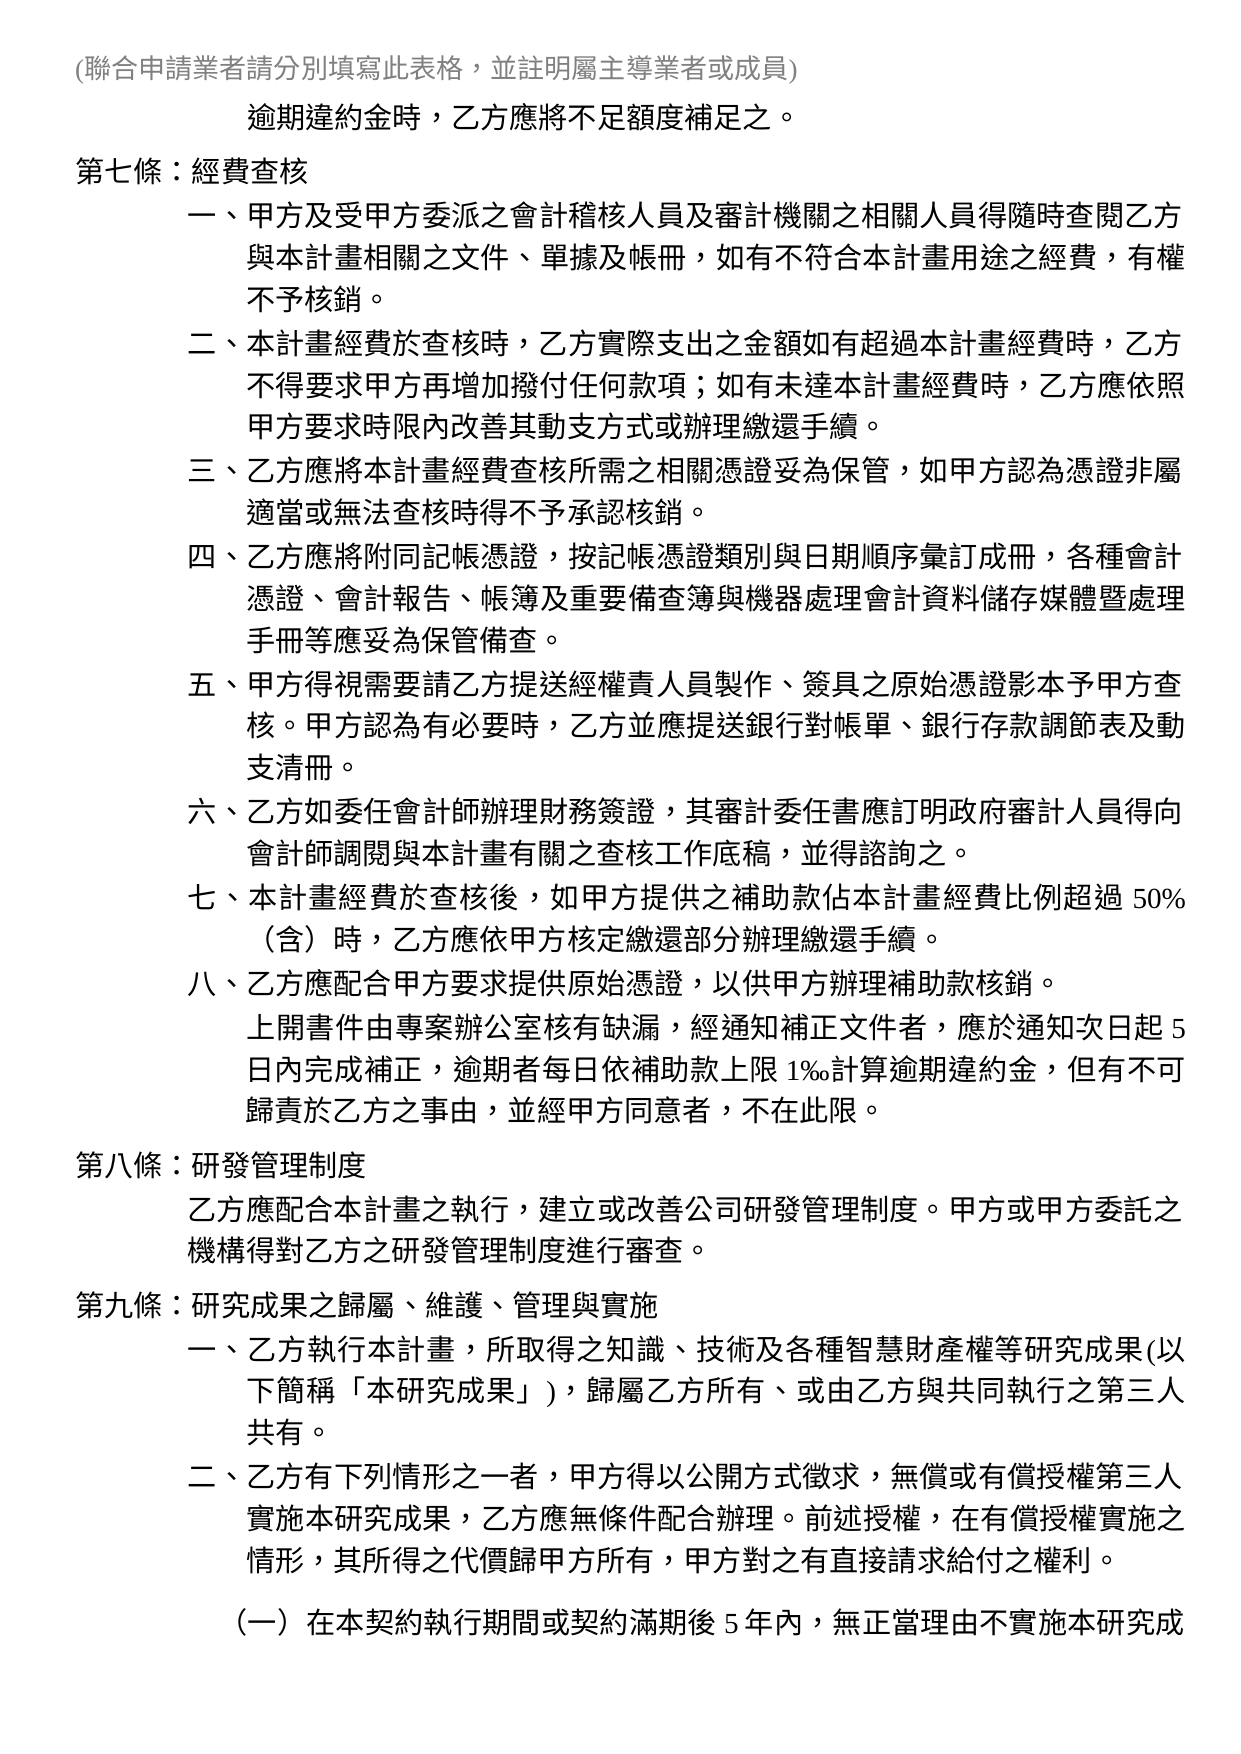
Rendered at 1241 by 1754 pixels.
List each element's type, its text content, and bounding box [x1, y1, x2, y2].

text 二、乙方有下列情形之一者，甲方得以公開方式徵求，無償或有償授權第三人實施本研究成果，乙方應無條件配合辦理。前述授權，在有償授權實施之情形，其所得之代價歸甲方所有，甲方對之有直接請求給付之權利。 [188, 1454, 1186, 1579]
text 一、甲方及受甲方委派之會計稽核人員及審計機關之相關人員得隨時查閱乙方與本計畫相關之文件、單據及帳冊，如有不符合本計畫用途之經費，有權不予核銷。 [188, 193, 1186, 318]
text 第九條：研究成果之歸屬、維護、管理與實施 [75, 1283, 1186, 1324]
text 五、甲方得視需要請乙方提送經權責人員製作、簽具之原始憑證影本予甲方查核。甲方認為有必要時，乙方並應提送銀行對帳單、銀行存款調節表及動支清冊。 [188, 662, 1186, 787]
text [188, 95, 1186, 137]
text 上開書件由專案辦公室核有缺漏，經通知補正文件者，應於通知次日起5日內完成補正，逾期者每日依補助款上限1‰計算逾期違約金，但有不可歸責於乙方之事由，並經甲方同意者，不在此限。 [245, 1005, 1186, 1130]
text 七、本計畫經費於查核後，如甲方提供之補助款佔本計畫經費比例超過50%（含）時，乙方應依甲方核定繳還部分辦理繳還手續。 [188, 875, 1186, 958]
text 二、本計畫經費於查核時，乙方實際支出之金額如有超過本計畫經費時，乙方不得要求甲方再增加撥付任何款項；如有未達本計畫經費時，乙方應依照甲方要求時限內改善其動支方式或辦理繳還手續。 [188, 321, 1186, 446]
text 四、乙方應將附同記帳憑證，按記帳憑證類別與日期順序彙訂成冊，各種會計憑證、會計報告、帳簿及重要備查簿與機器處理會計資料儲存媒體暨處理手冊等應妥為保管備查。 [188, 534, 1186, 659]
text 三、乙方應將本計畫經費查核所需之相關憑證妥為保管，如甲方認為憑證非屬適當或無法查核時得不予承認核銷。 [188, 448, 1186, 532]
text 第七條：經費查核 [75, 149, 1186, 191]
text 一、乙方執行本計畫，所取得之知識、技術及各種智慧財產權等研究成果(以下簡稱「本研究成果」)，歸屬乙方所有、或由乙方與共同執行之第三人共有。 [188, 1327, 1186, 1452]
text 乙方應配合本計畫之執行，建立或改善公司研發管理制度。甲方或甲方委託之機構得對乙方之研發管理制度進行審查。 [187, 1187, 1186, 1270]
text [218, 1583, 1186, 1658]
text 六、乙方如委任會計師辦理財務簽證，其審計委任書應訂明政府審計人員得向會計師調閱與本計畫有關之查核工作底稿，並得諮詢之。 [188, 789, 1186, 873]
text 八、乙方應配合甲方要求提供原始憑證，以供甲方辦理補助款核銷。 [188, 961, 1186, 1003]
text 第八條：研發管理制度 [75, 1143, 1186, 1184]
